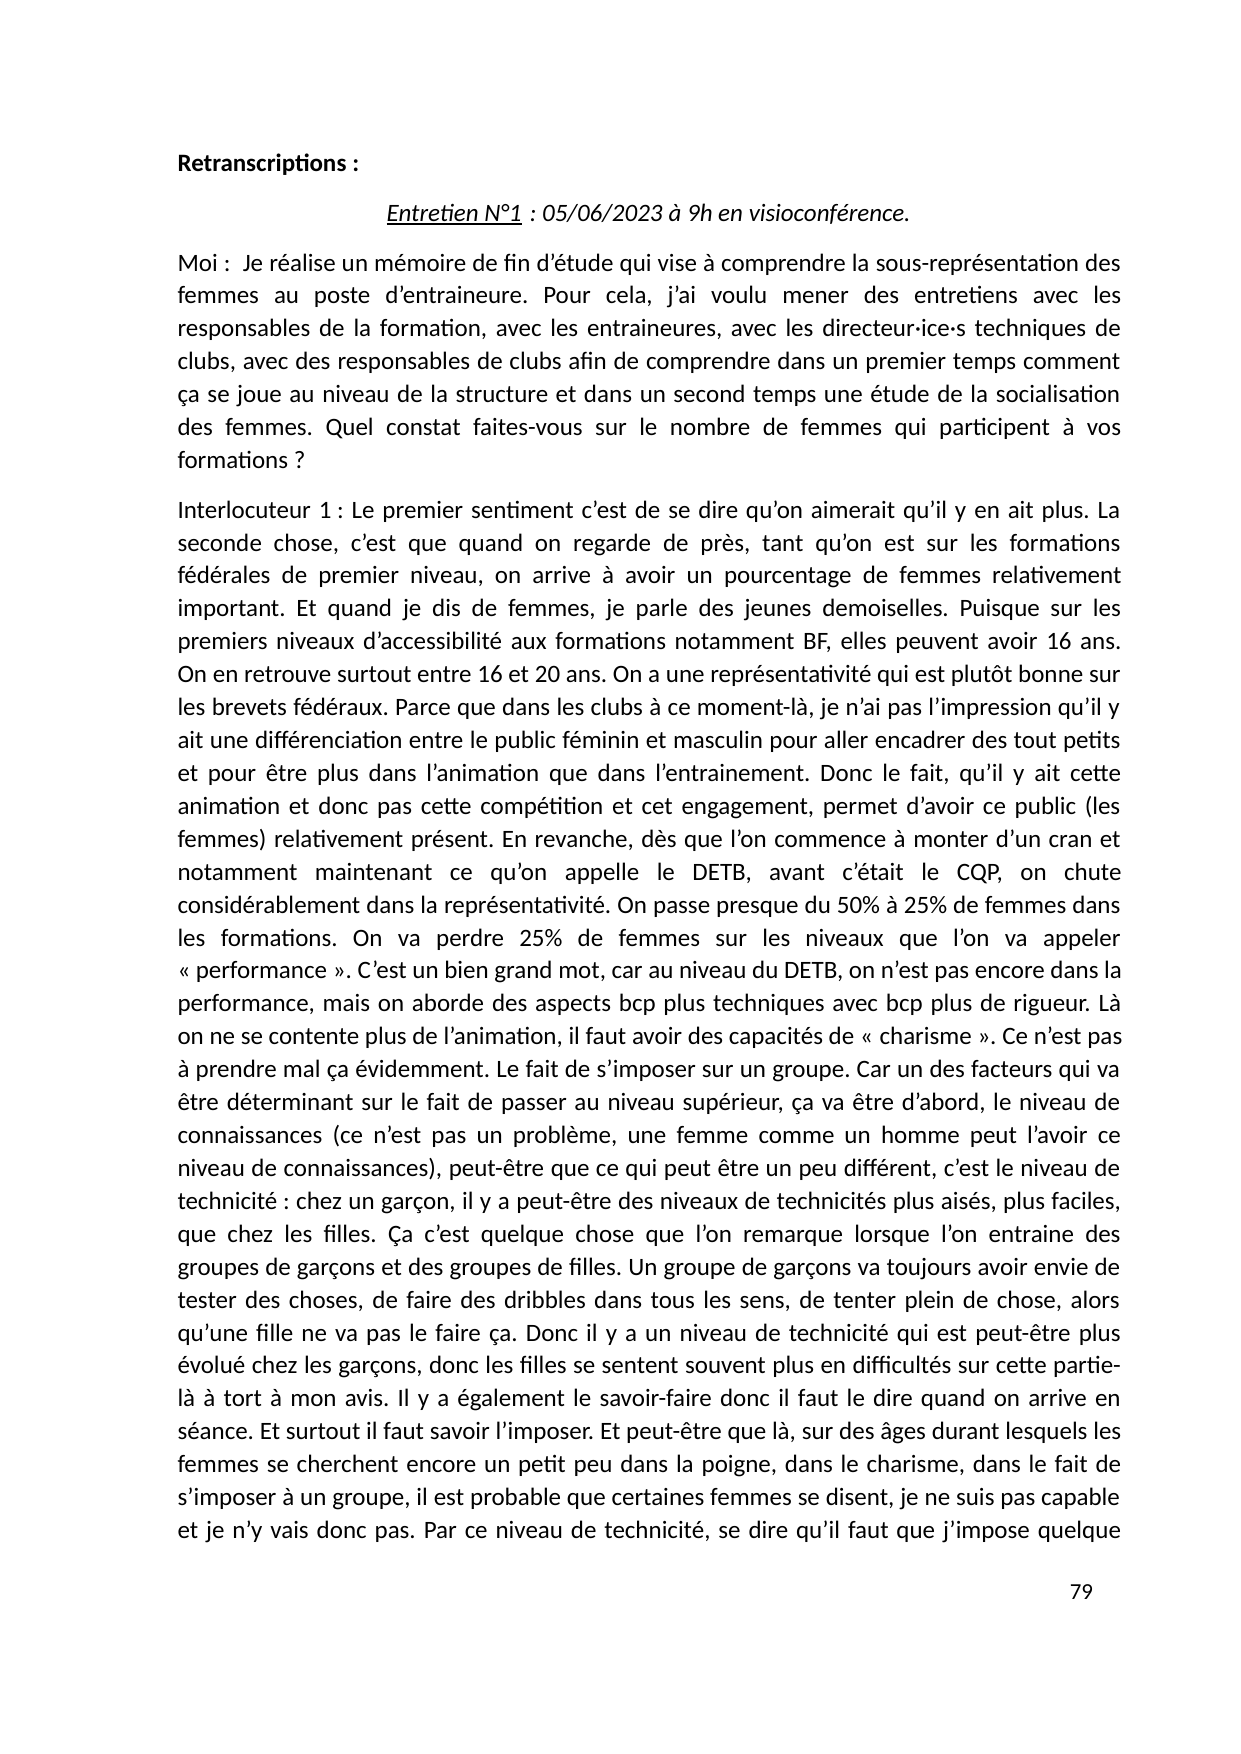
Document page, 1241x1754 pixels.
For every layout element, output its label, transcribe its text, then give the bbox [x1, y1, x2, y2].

text Retranscriptions : [148, 148, 1093, 178]
text Entretien N°1 : 05/06/2023 à 9h en visioconférence. [177, 197, 1122, 228]
text Moi : Je réalise un mémoire de fin d’étude qui vise à comprendre la sous-représentation des femmes au poste d’entraineure. Pour cela, j’ai voulu mener des entretiens avec les responsables de la formation, avec les entraineures, avec les directeur·ice·s techniques de clubs, avec des responsables de clubs afin de comprendre dans un premier temps comment ça se joue au niveau de la structure et dans un second temps une étude de la socialisation des femmes. Quel constat faites-vous sur le nombre de femmes qui participent à vos formations ? [177, 247, 1122, 475]
